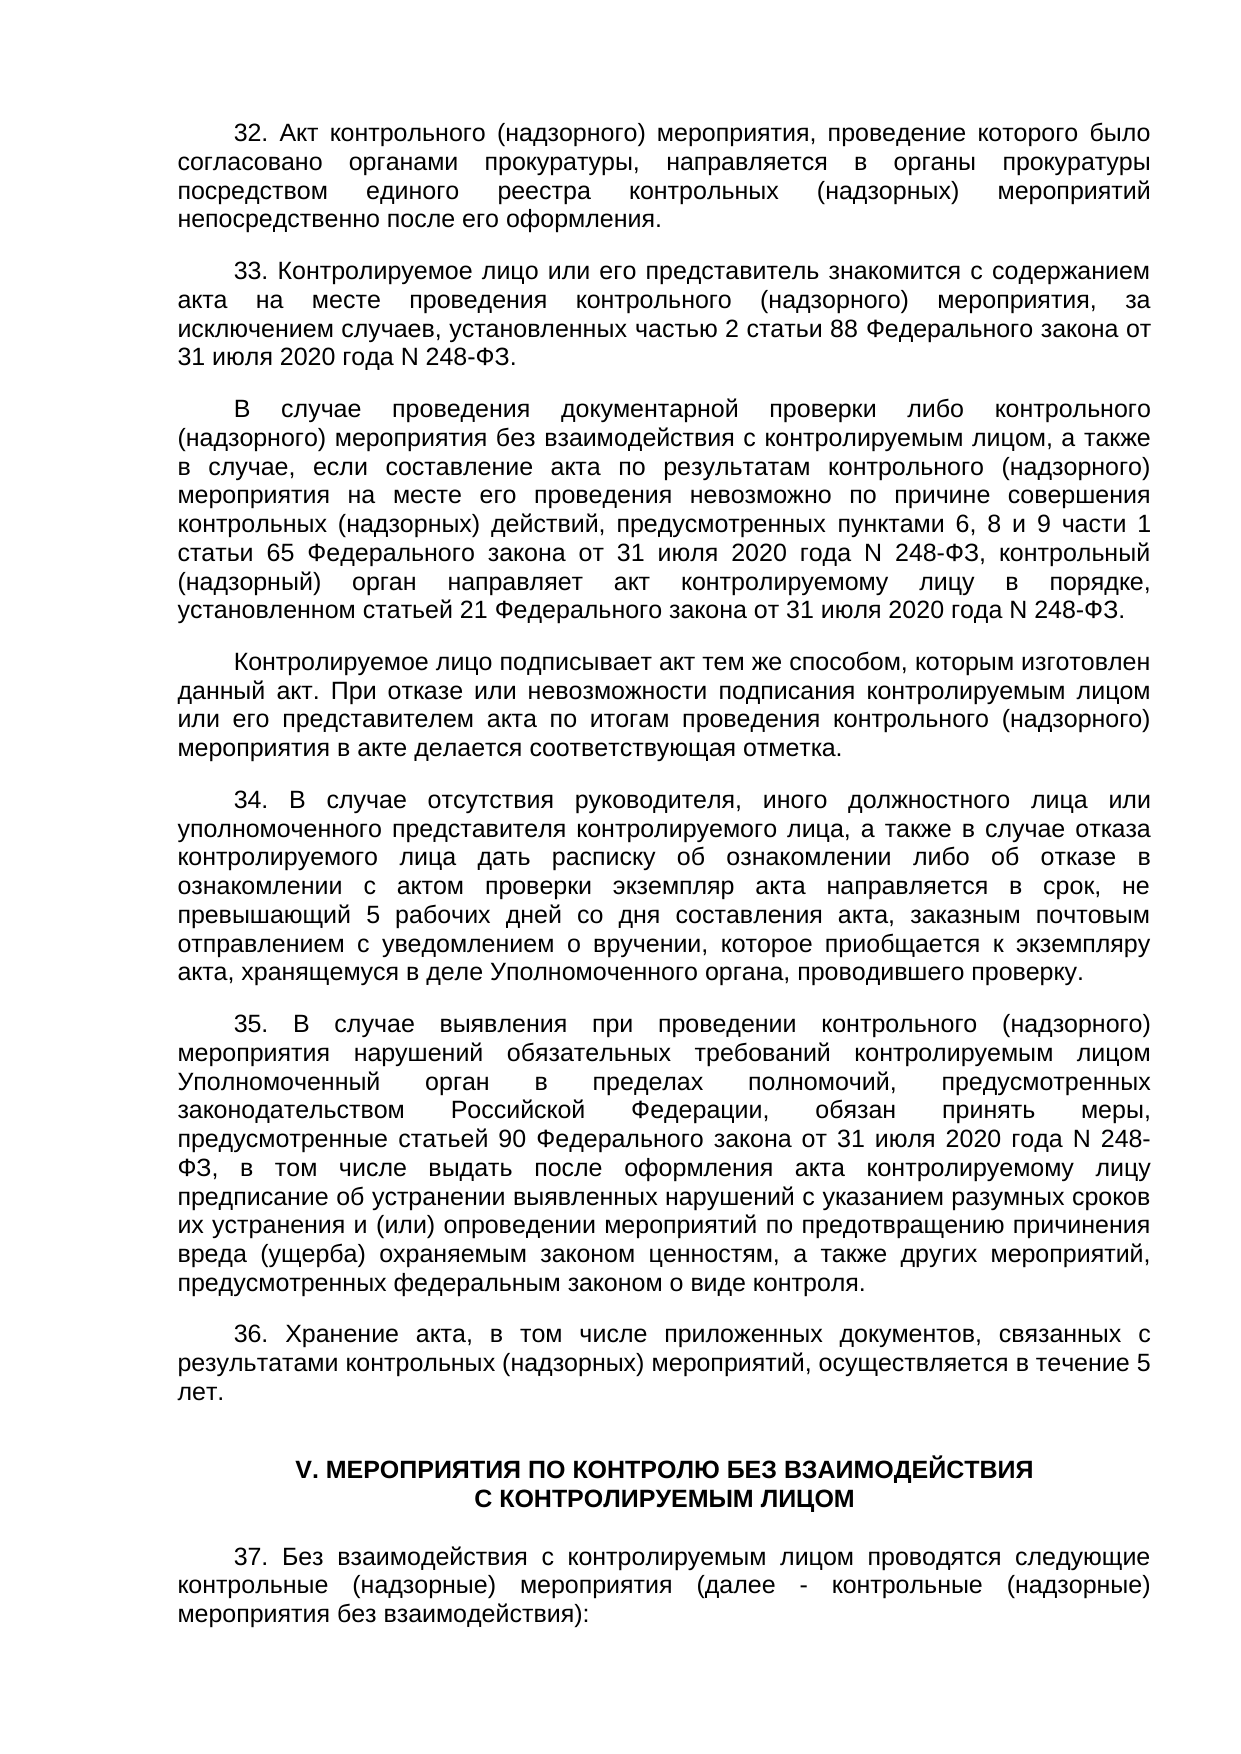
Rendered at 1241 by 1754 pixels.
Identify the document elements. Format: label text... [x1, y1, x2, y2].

text Контролируемое лицо подписывает акт тем же способом, которым изготовлен данный акт. При отказе или невозможности подписания контролируемым лицом или его представителем акта по итогам проведения контрольного (надзорного) мероприятия в акте делается соответствующая отметка. [177, 647, 1152, 762]
title С КОНТРОЛИРУЕМЫМ ЛИЦОМ [177, 1484, 1152, 1513]
text 33. Контролируемое лицо или его представитель знакомится с содержанием акта на месте проведения контрольного (надзорного) мероприятия, за исключением случаев, установленных частью 2 статьи 88 Федерального закона от 31 июля 2020 года N 248-ФЗ. [177, 256, 1152, 371]
text 32. Акт контрольного (надзорного) мероприятия, проведение которого было согласовано органами прокуратуры, направляется в органы прокуратуры посредством единого реестра контрольных (надзорных) мероприятий непосредственно после его оформления. [177, 118, 1152, 233]
text 37. Без взаимодействия с контролируемым лицом проводятся следующие контрольные (надзорные) мероприятия (далее - контрольные (надзорные) мероприятия без взаимодействия): [177, 1541, 1152, 1628]
text В случае проведения документарной проверки либо контрольного (надзорного) мероприятия без взаимодействия с контролируемым лицом, а также в случае, если составление акта по результатам контрольного (надзорного) мероприятия на месте его проведения невозможно по причине совершения контрольных (надзорных) действий, предусмотренных пунктами 6, 8 и 9 части 1 статьи 65 Федерального закона от 31 июля 2020 года N 248-ФЗ, контрольный (надзорный) орган направляет акт контролируемому лицу в порядке, установленном статьей 21 Федерального закона от 31 июля 2020 года N 248-ФЗ. [177, 394, 1152, 624]
text 34. В случае отсутствия руководителя, иного должностного лица или уполномоченного представителя контролируемого лица, а также в случае отказа контролируемого лица дать расписку об ознакомлении либо об отказе в ознакомлении с актом проверки экземпляр акта направляется в срок, не превышающий 5 рабочих дней со дня составления акта, заказным почтовым отправлением с уведомлением о вручении, которое приобщается к экземпляру акта, хранящемуся в деле Уполномоченного органа, проводившего проверку. [177, 785, 1152, 986]
title V. МЕРОПРИЯТИЯ ПО КОНТРОЛЮ БЕЗ ВЗАИМОДЕЙСТВИЯ [177, 1455, 1152, 1484]
text 35. В случае выявления при проведении контрольного (надзорного) мероприятия нарушений обязательных требований контролируемым лицом Уполномоченный орган в пределах полномочий, предусмотренных законодательством Российской Федерации, обязан принять меры, предусмотренные статьей 90 Федерального закона от 31 июля 2020 года N 248-ФЗ, в том числе выдать после оформления акта контролируемому лицу предписание об устранении выявленных нарушений с указанием разумных сроков их устранения и (или) опроведении мероприятий по предотвращению причинения вреда (ущерба) охраняемым законом ценностям, а также других мероприятий, предусмотренных федеральным законом о виде контроля. [177, 1009, 1152, 1296]
text 36. Хранение акта, в том числе приложенных документов, связанных с результатами контрольных (надзорных) мероприятий, осуществляется в течение 5 лет. [177, 1319, 1152, 1406]
